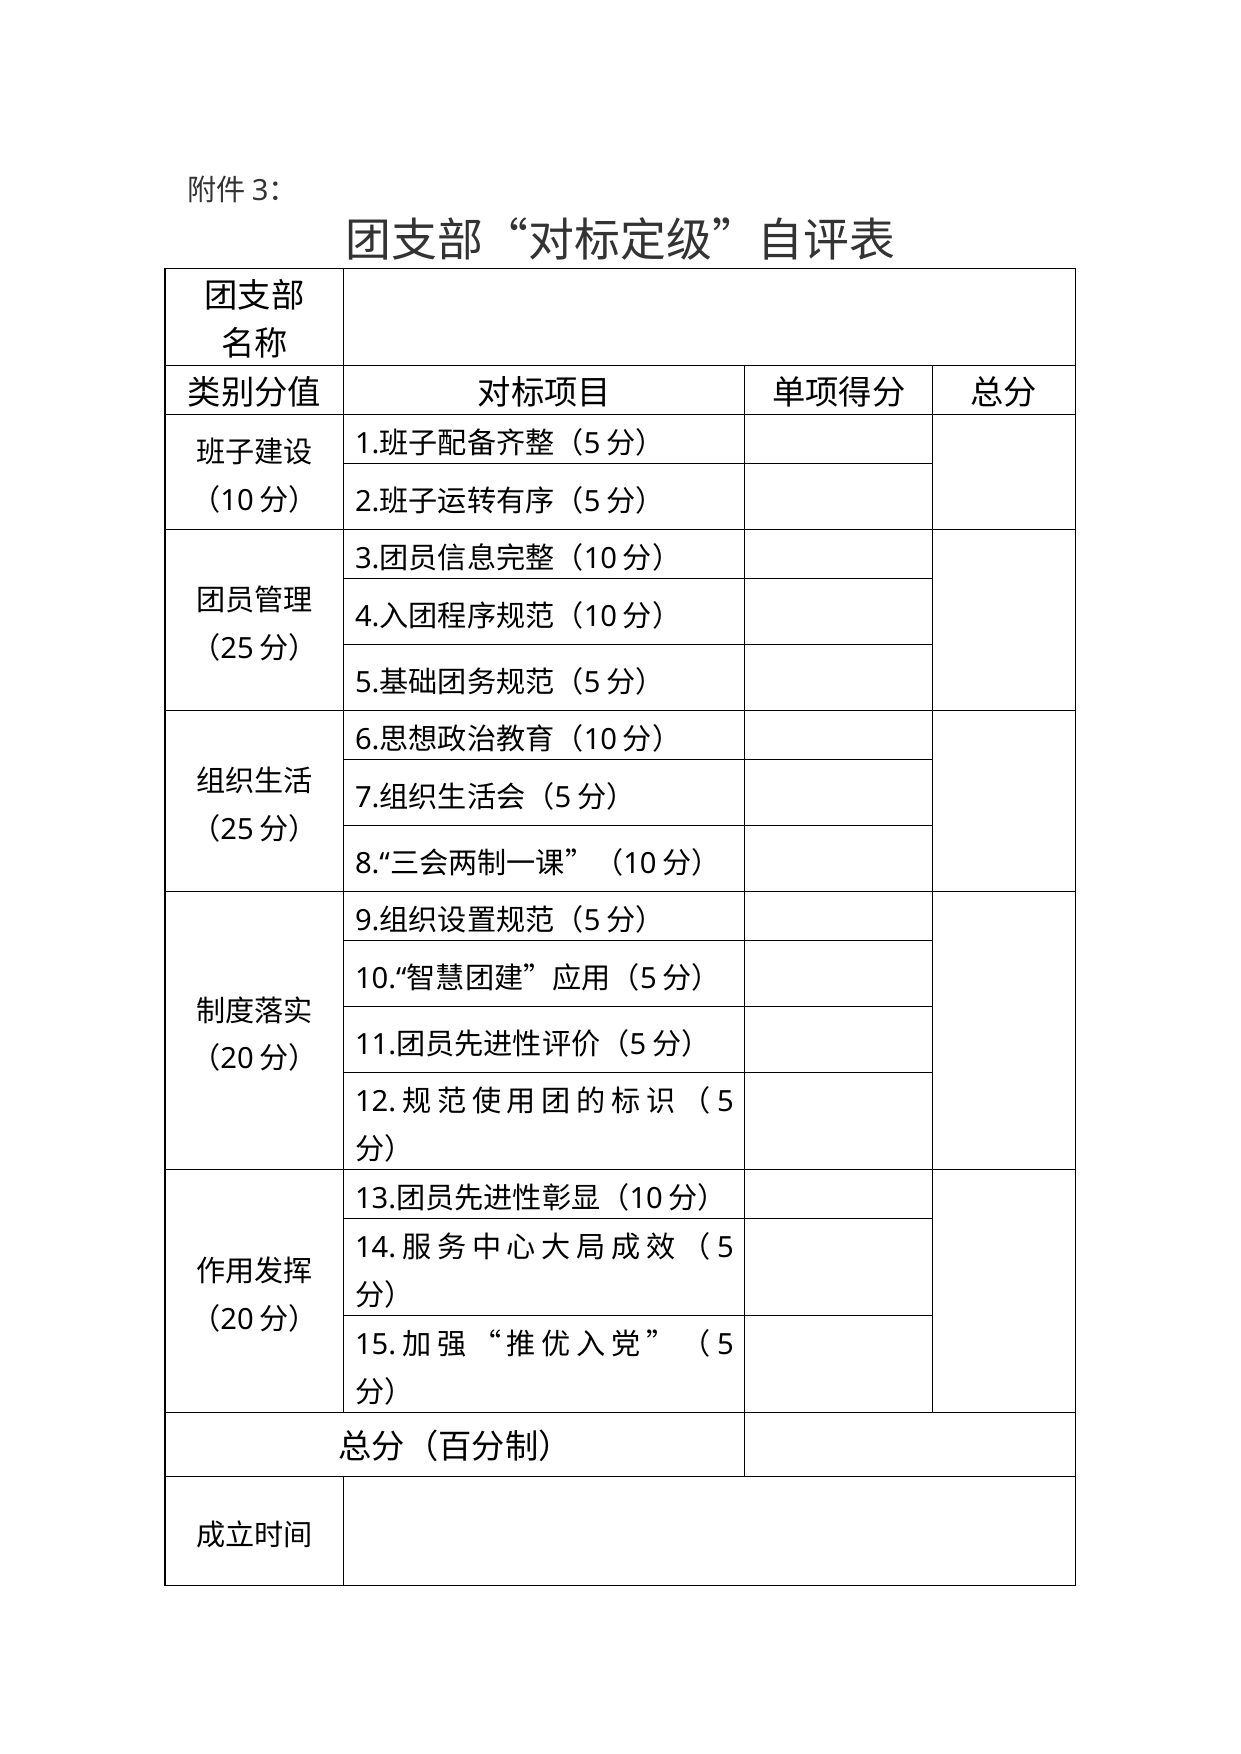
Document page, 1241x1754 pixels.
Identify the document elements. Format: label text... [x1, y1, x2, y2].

table_cell 组织生活（25分） [166, 711, 343, 891]
table_cell 4.入团程序规范（10分） [344, 579, 744, 644]
table_cell 作用发挥（20分） [166, 1170, 343, 1412]
table_cell [344, 1477, 1075, 1585]
table_cell [933, 415, 1075, 529]
table_cell [933, 892, 1075, 1169]
table_cell 9.组织设置规范（5分） [344, 892, 744, 940]
table_header [344, 269, 1075, 365]
table_cell 12.规范使用团的标识（5分） [344, 1073, 744, 1169]
table_cell 5.基础团务规范（5分） [344, 645, 744, 710]
table_cell 1.班子配备齐整（5分） [344, 415, 744, 463]
text 附件3： [187, 162, 1053, 210]
table_cell [745, 415, 932, 463]
table_cell [745, 711, 932, 759]
table_cell [745, 1073, 932, 1169]
table_cell 15.加强“推优入党”（5分） [344, 1316, 744, 1412]
table_cell [745, 464, 932, 529]
table_cell 7.组织生活会（5分） [344, 760, 744, 825]
table_cell [745, 645, 932, 710]
table_cell 14.服务中心大局成效（5分） [344, 1219, 744, 1315]
table_cell 制度落实（20分） [166, 892, 343, 1169]
table_cell [745, 1007, 932, 1072]
table_cell 2.班子运转有序（5分） [344, 464, 744, 529]
table_cell [745, 760, 932, 825]
table_cell 类别分值 [166, 366, 343, 414]
table_cell 成立时间 [166, 1477, 343, 1585]
text 团支部“对标定级”自评表 [187, 210, 1053, 268]
table_cell [745, 892, 932, 940]
table_cell [745, 1219, 932, 1315]
table_cell [745, 1413, 1075, 1476]
table_cell [745, 530, 932, 578]
table_cell 班子建设（10分） [166, 415, 343, 529]
table_header 团支部 名称 [166, 269, 343, 365]
table_cell 单项得分 [745, 366, 932, 414]
table_cell 8.“三会两制一课”（10分） [344, 826, 744, 891]
table_cell 11.团员先进性评价（5分） [344, 1007, 744, 1072]
table_cell [745, 941, 932, 1006]
table_cell 3.团员信息完整（10分） [344, 530, 744, 578]
table_cell [745, 1316, 932, 1412]
table_cell 总分 [933, 366, 1075, 414]
table_cell 6.思想政治教育（10分） [344, 711, 744, 759]
table_cell [745, 579, 932, 644]
table_cell [933, 711, 1075, 891]
table_cell [745, 1170, 932, 1218]
table_cell 团员管理（25分） [166, 530, 343, 710]
table_cell [933, 1170, 1075, 1412]
table_cell 总分（百分制） [166, 1413, 744, 1476]
table_cell [933, 530, 1075, 710]
table_cell 13.团员先进性彰显（10分） [344, 1170, 744, 1218]
table_cell 对标项目 [344, 366, 744, 414]
table_cell 10.“智慧团建”应用（5分） [344, 941, 744, 1006]
table_cell [745, 826, 932, 891]
